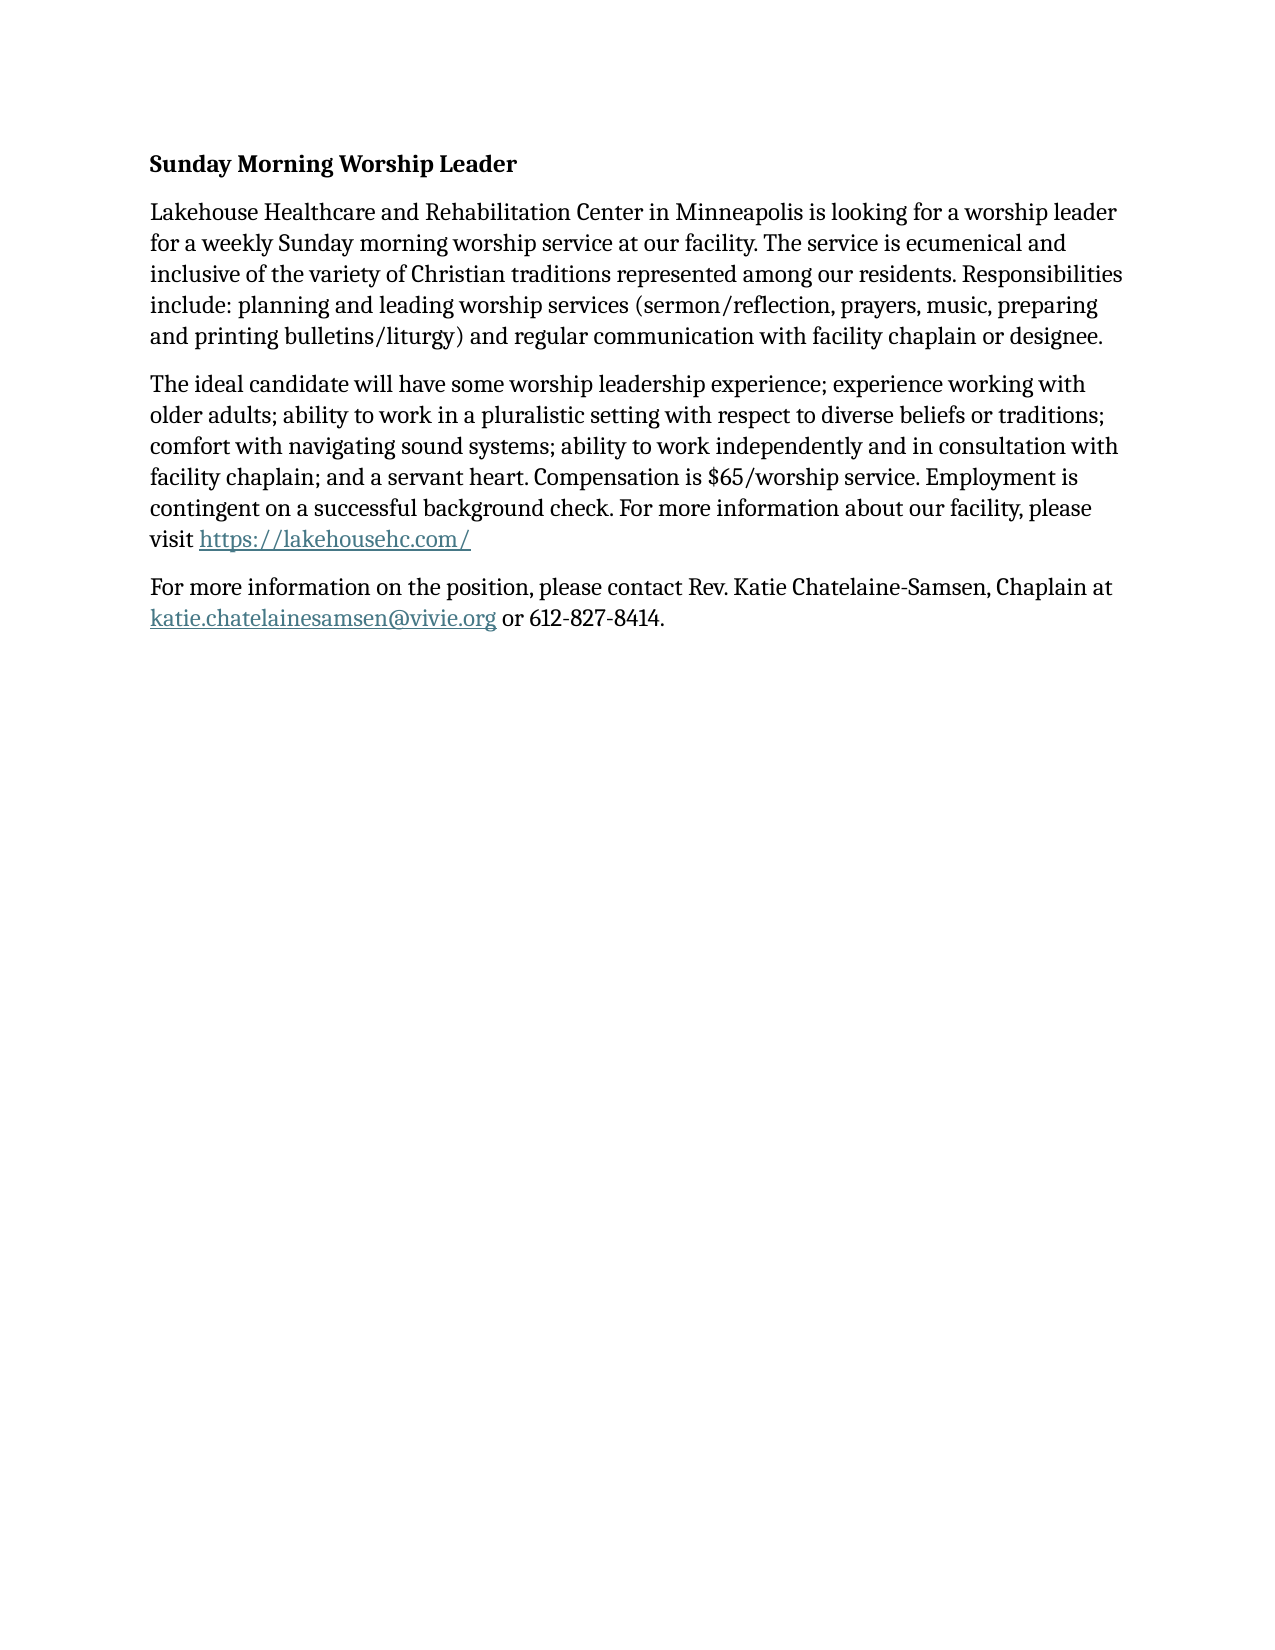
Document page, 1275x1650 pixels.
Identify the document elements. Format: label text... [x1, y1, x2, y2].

text The ideal candidate will have some worship leadership experience; experience working with older adults; ability to work in a pluralistic setting with respect to diverse beliefs or traditions; comfort with navigating sound systems; ability to work independently and in consultation with facility chaplain; and a servant heart. Compensation is $65/worship service. Employment is contingent on a successful background check. For more information about our facility, please visit https://lakehousehc.com/ [150, 369, 1125, 553]
text For more information on the position, please contact Rev. Katie Chatelaine-Samsen, Chaplain at katie.chatelainesamsen@vivie.org or 612-827-8414. [150, 572, 1125, 632]
text Lakehouse Healthcare and Rehabilitation Center in Minneapolis is looking for a worship leader for a weekly Sunday morning worship service at our facility. The service is ecumenical and inclusive of the variety of Christian traditions represented among our residents. Responsibilities include: planning and leading worship services (sermon/reflection, prayers, music, preparing and printing bulletins/liturgy) and regular communication with facility chaplain or designee. [150, 198, 1125, 351]
text Sunday Morning Worship Leader [150, 150, 1125, 179]
